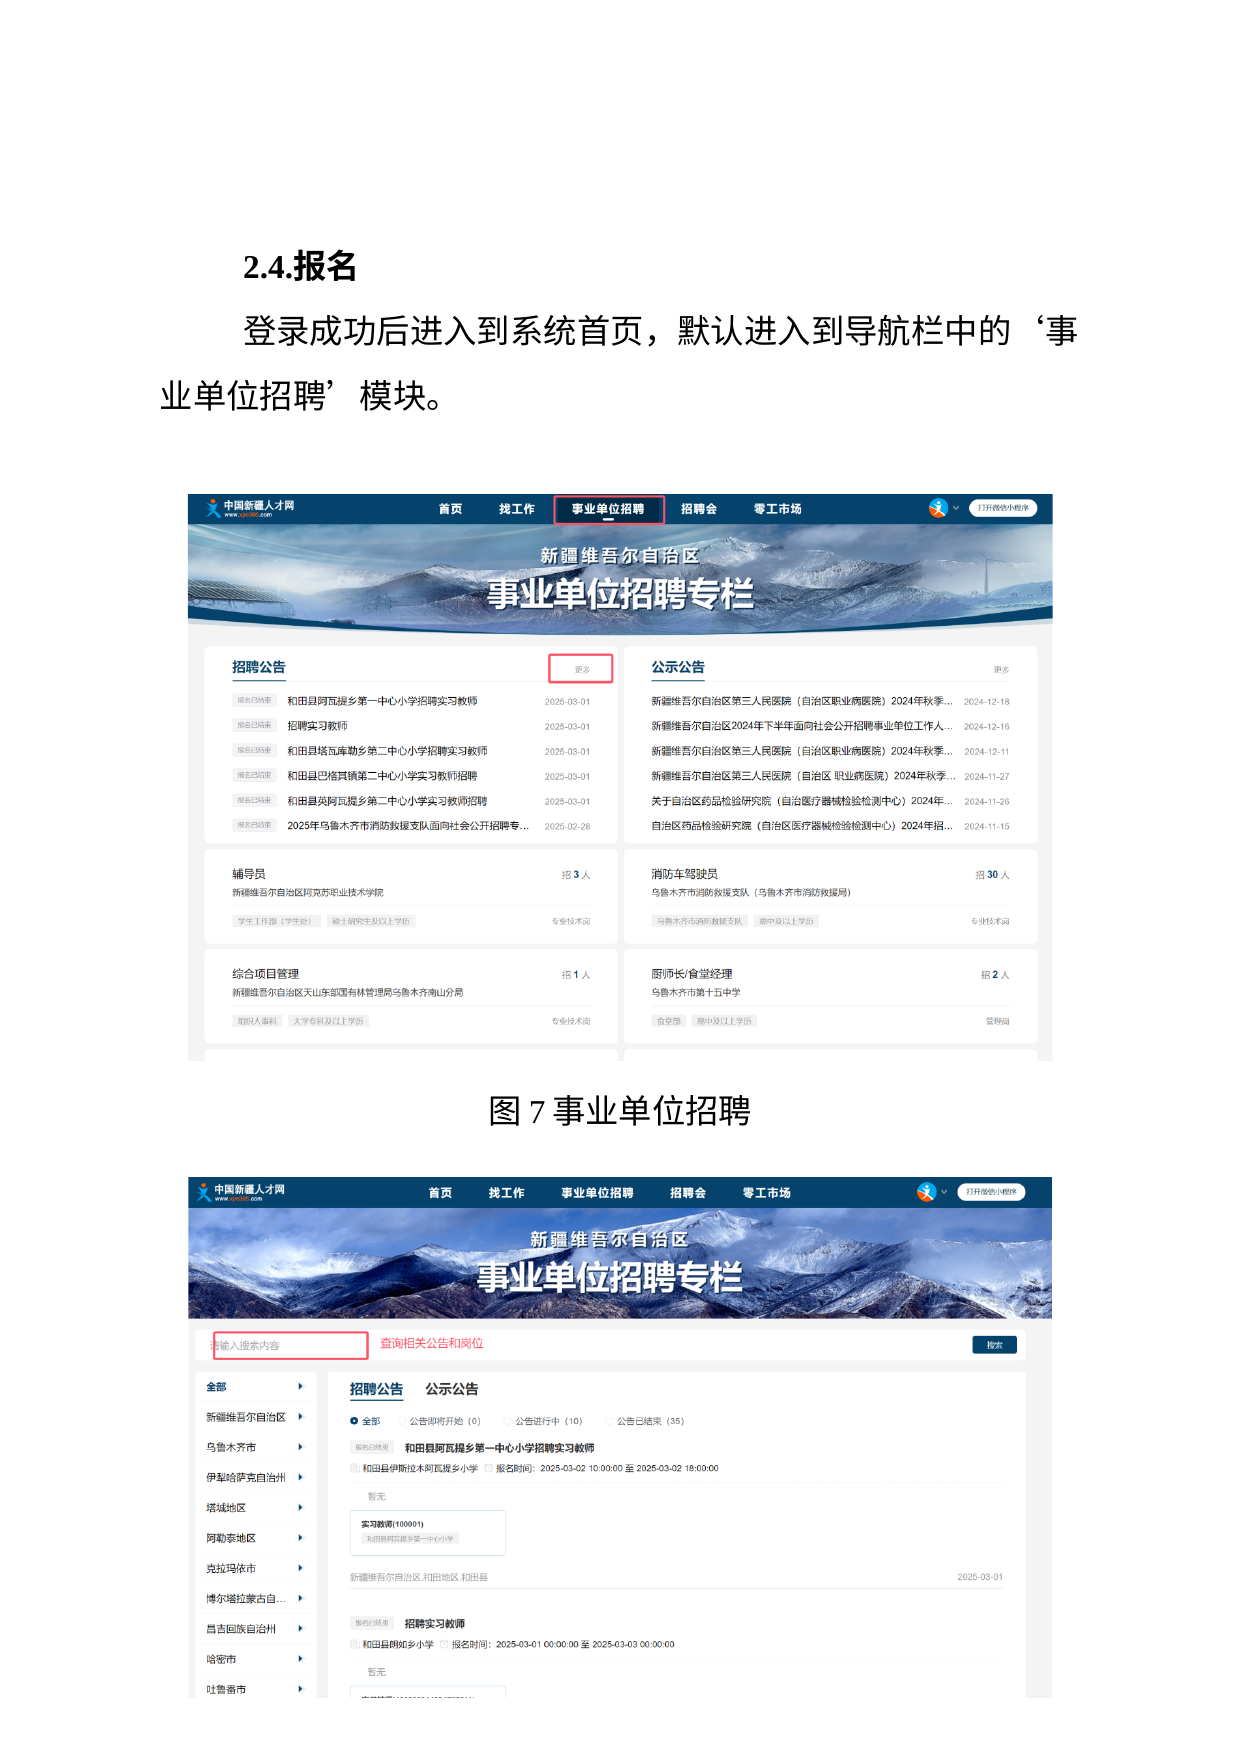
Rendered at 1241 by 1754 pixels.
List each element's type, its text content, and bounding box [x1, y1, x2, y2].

text 2.4.报名 [159, 231, 1081, 296]
text 登录成功后进入到系统首页，默认进入到导航栏中的‘事业单位招聘’模块。 [159, 296, 1081, 426]
text 图7事业单位招聘 [159, 1076, 1081, 1141]
picture [188, 1177, 1052, 1698]
picture [187, 494, 1053, 1061]
